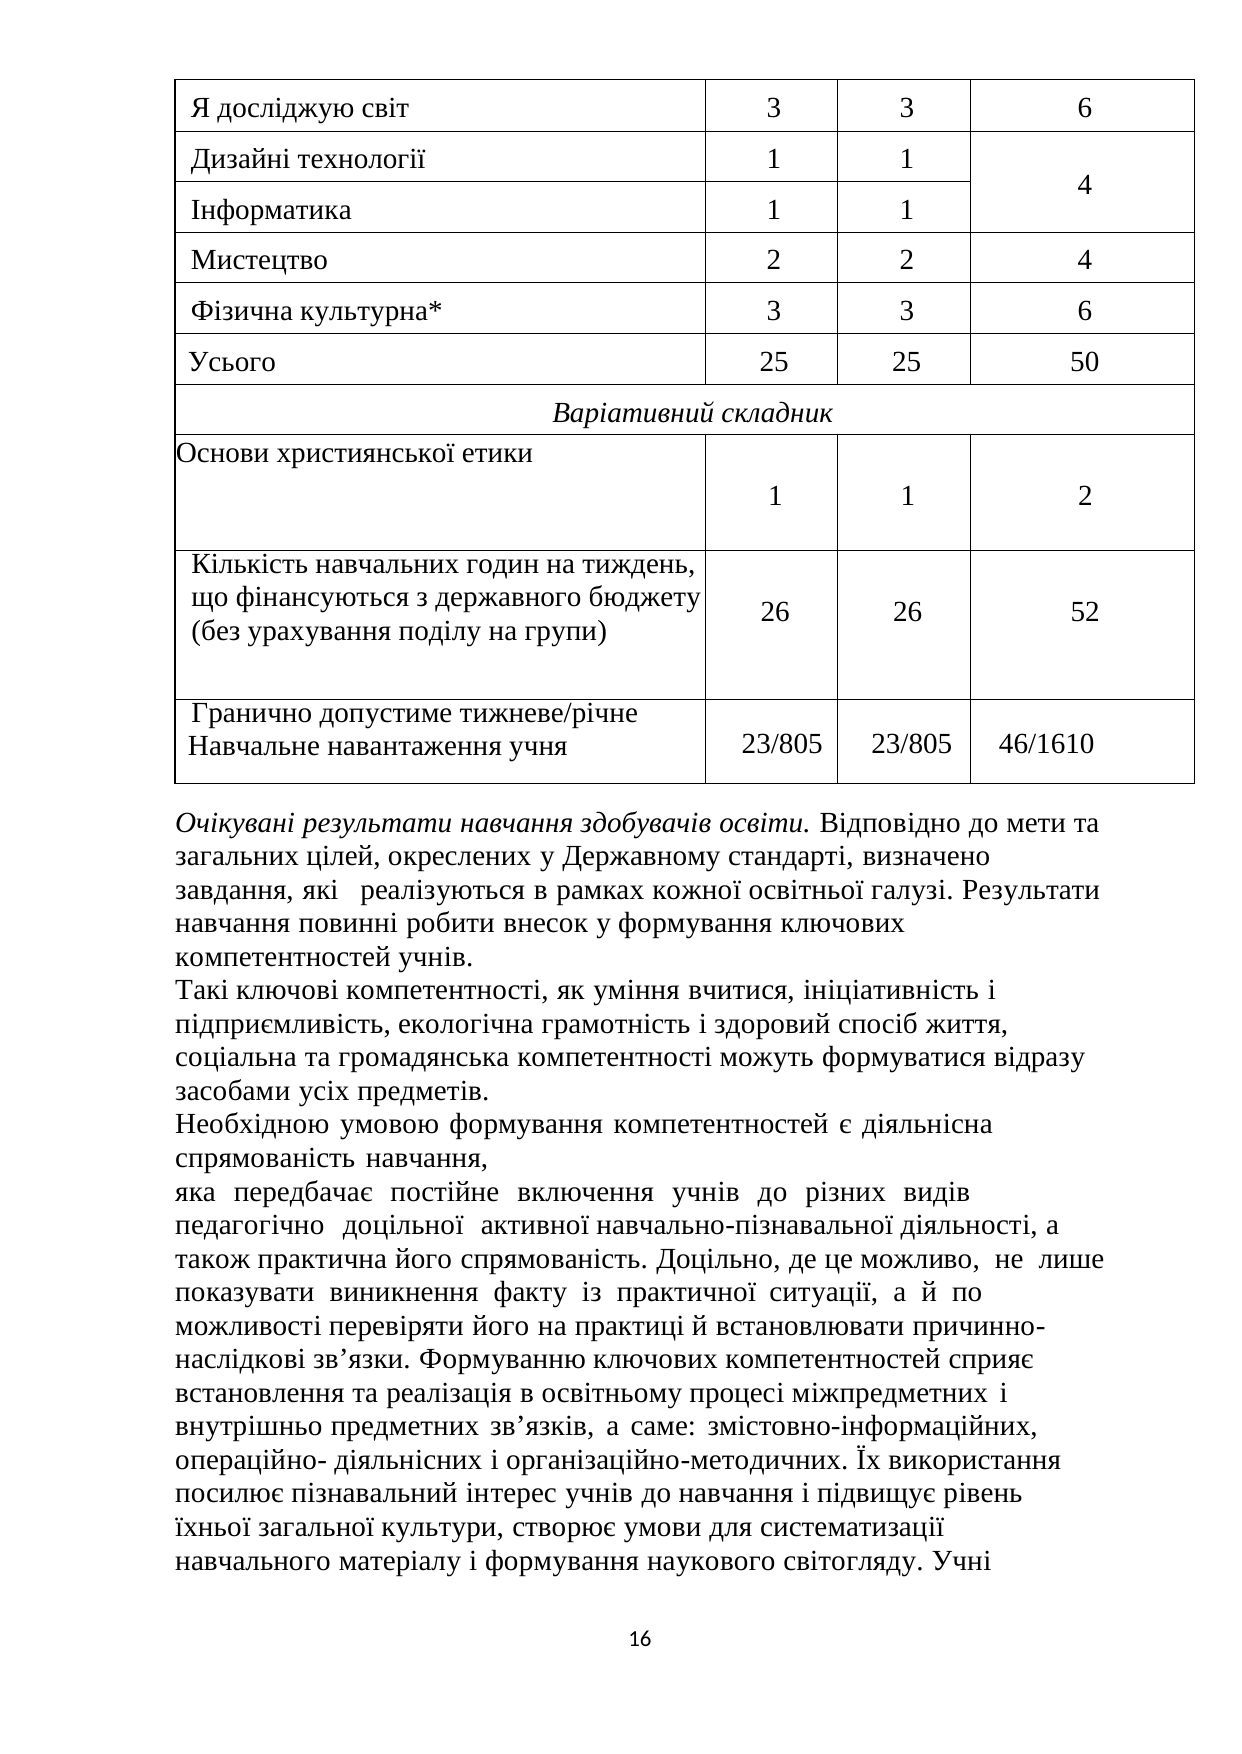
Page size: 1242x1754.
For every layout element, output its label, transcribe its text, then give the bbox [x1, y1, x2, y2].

table_cell 50 [971, 334, 1194, 383]
table_cell 1 [706, 132, 837, 181]
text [175, 1174, 1104, 1576]
table_cell Усього [176, 334, 705, 383]
table_cell 4 [971, 233, 1194, 282]
table_cell Гранично допустиме тижневе/річне Навчальне навантаження учня [176, 700, 705, 783]
table_cell 3 [838, 283, 970, 333]
table_cell 2 [838, 233, 970, 282]
text Необхідною умовою формування компетентностей є діяльнісна спрямованість навчання, [175, 1107, 1104, 1174]
table_cell 46/1610 [971, 700, 1194, 783]
table_cell 3 [706, 283, 837, 333]
table_cell 1 [838, 435, 970, 550]
table_cell 26 [838, 551, 970, 699]
table_cell 1 [706, 435, 837, 550]
table_cell 3 [838, 80, 970, 131]
table_cell 1 [706, 182, 837, 232]
table_cell Мистецтво [176, 233, 705, 282]
table_cell 26 [706, 551, 837, 699]
table_cell Основи християнської етики [176, 435, 705, 550]
table_cell Варіативний складник [176, 385, 1194, 434]
table_cell 2 [706, 233, 837, 282]
table_cell 52 [971, 551, 1194, 699]
table_cell 3 [706, 80, 837, 131]
table_cell 6 [971, 80, 1194, 131]
text Очікувані результати навчання здобувачів освіти. Відповідно до мети та загальних цілей, окреслених у Державному стандарті, визначено завдання, які реалізуються в рамках кожної освітньої галузі. Результати навчання повинні робити внесок у формування ключових компетентностей учнів. [175, 805, 1104, 972]
table_cell Кількість навчальних годин на тиждень, що фінансуються з державного бюджету (без урахування поділу на групи) [176, 551, 705, 699]
table_cell Я досліджую світ [176, 80, 705, 131]
table_cell Дизайні технології [176, 132, 705, 181]
text Такі ключові компетентності, як уміння вчитися, ініціативність і підприємливість, екологічна грамотність і здоровий спосіб життя, соціальна та громадянська компетентності можуть формуватися відразу засобами усіх предметів. [175, 972, 1104, 1107]
table_cell 25 [838, 334, 970, 383]
table_cell 25 [706, 334, 837, 383]
table_cell 6 [971, 283, 1194, 333]
table_cell 4 [971, 132, 1194, 232]
table_cell Інформатика [176, 182, 705, 232]
table_cell 1 [838, 182, 970, 232]
table_cell 1 [838, 132, 970, 181]
table_cell 23/805 [838, 700, 970, 783]
table_cell Фізична культурна* [176, 283, 705, 333]
table_cell 2 [971, 435, 1194, 550]
table_cell 23/805 [706, 700, 837, 783]
